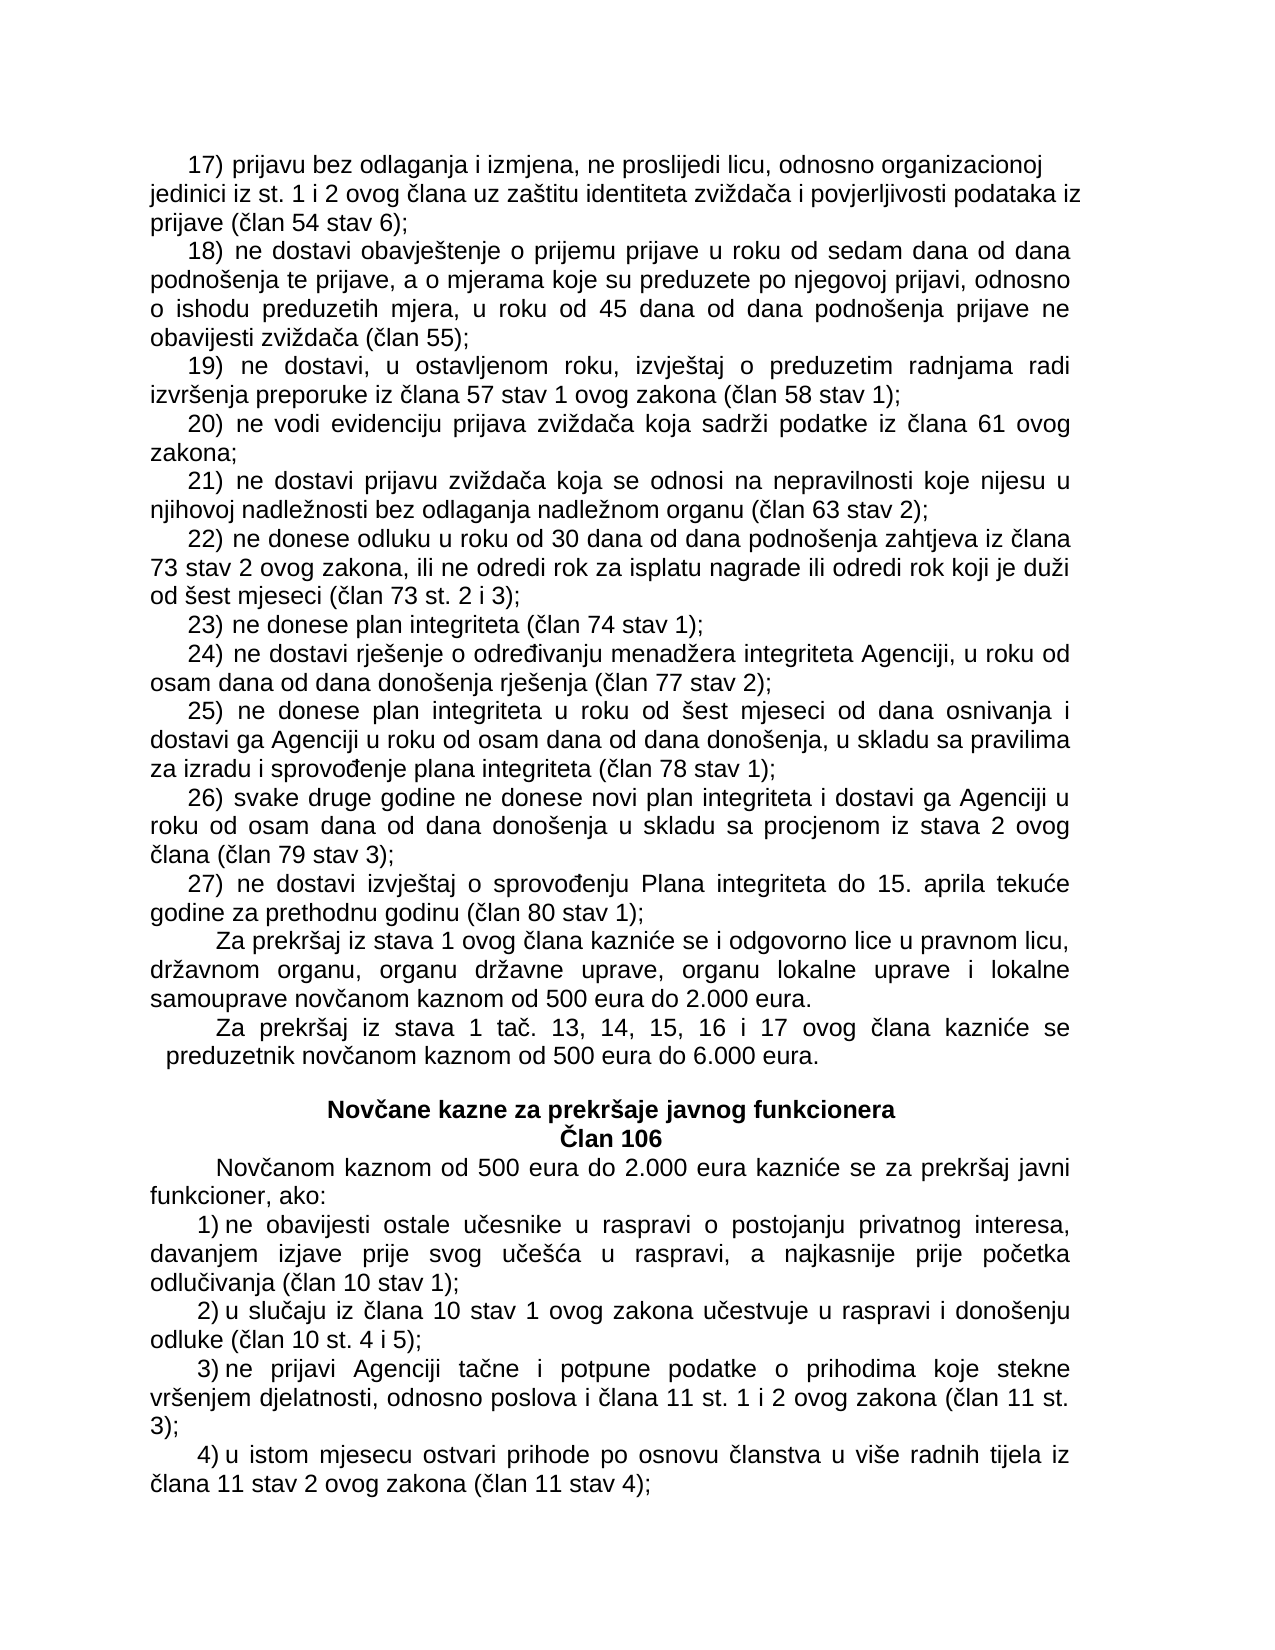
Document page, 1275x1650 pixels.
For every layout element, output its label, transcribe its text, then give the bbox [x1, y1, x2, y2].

list ne obavijesti ostale učesnike u raspravi o postojanju privatnog interesa, davanjem izjave prije svog učešća u raspravi, a najkasnije prije početka odlučivanja (član 10 stav 1); [150, 1210, 1072, 1296]
list ne prijavi Agenciji tačne i potpune podatke o prihodima koje stekne vršenjem djelatnosti, odnosno poslova i člana 11 st. 1 i 2 ovog zakona (član 11 st. 3); [150, 1354, 1072, 1440]
list u istom mjesecu ostvari prihode po osnovu članstva u više radnih tijela iz člana 11 stav 2 ovog zakona (član 11 stav 4); [150, 1440, 1072, 1497]
list prijavu bez odlaganja i izmjena, ne proslijedi licu, odnosno organizacionoj jedinici iz st. 1 i 2 ovog člana uz zaštitu identiteta zviždača i povjerljivosti podataka iz prijave (član 54 stav 6); [150, 150, 1087, 236]
text Za prekršaj iz stava 1 ovog člana kazniće se i odgovorno lice u pravnom licu, državnom organu, organu državne uprave, organu lokalne uprave i lokalne samouprave novčanom kaznom od 500 eura do 2.000 eura. [150, 926, 1072, 1012]
list ne dostavi prijavu zviždača koja se odnosi na nepravilnosti koje nijesu u njihovoj nadležnosti bez odlaganja nadležnom organu (član 63 stav 2); [150, 466, 1072, 524]
list u slučaju iz člana 10 stav 1 ovog zakona učestvuje u raspravi i donošenju odluke (član 10 st. 4 i 5); [150, 1296, 1072, 1354]
list ne dostavi, u ostavljenom roku, izvještaj o preduzetim radnjama radi izvršenja preporuke iz člana 57 stav 1 ovog zakona (član 58 stav 1); [150, 351, 1072, 409]
text Novčanom kaznom od 500 eura do 2.000 eura kazniće se za prekršaj javni funkcioner, ako: [150, 1152, 1072, 1210]
list ne dostavi izvještaj o sprovođenju Plana integriteta do 15. aprila tekuće godine za prethodnu godinu (član 80 stav 1); [150, 869, 1072, 926]
list ne vodi evidenciju prijava zviždača koja sadrži podatke iz člana 61 ovog zakona; [150, 409, 1072, 466]
text Novčane kazne za prekršaje javnog funkcionera [134, 1095, 1087, 1124]
list ne donese plan integriteta u roku od šest mjeseci od dana osnivanja i dostavi ga Agenciji u roku od osam dana od dana donošenja, u skladu sa pravilima za izradu i sprovođenje plana integriteta (član 78 stav 1); [150, 696, 1072, 782]
list ne dostavi rješenje o određivanju menadžera integriteta Agenciji, u roku od osam dana od dana donošenja rješenja (član 77 stav 2); [150, 639, 1072, 696]
list svake druge godine ne donese novi plan integriteta i dostavi ga Agenciji u roku od osam dana od dana donošenja u skladu sa procjenom iz stava 2 ovog člana (član 79 stav 3); [150, 782, 1072, 869]
list ne dostavi obavještenje o prijemu prijave u roku od sedam dana od dana podnošenja te prijave, a o mjerama koje su preduzete po njegovoj prijavi, odnosno o ishodu preduzetih mjera, u roku od 45 dana od dana podnošenja prijave ne obavijesti zviždača (član 55); [150, 236, 1072, 351]
text Za prekršaj iz stava 1 tač. 13, 14, 15, 16 i 17 ovog člana kazniće se preduzetnik novčanom kaznom od 500 eura do 6.000 eura. [166, 1012, 1072, 1070]
list ne donese odluku u roku od 30 dana od dana podnošenja zahtjeva iz člana 73 stav 2 ovog zakona, ili ne odredi rok za isplatu nagrade ili odredi rok koji je duži od šest mjeseci (član 73 st. 2 i 3); [150, 524, 1072, 610]
list ne donese plan integriteta (član 74 stav 1); [150, 610, 1072, 639]
text Član 106 [134, 1124, 1087, 1152]
